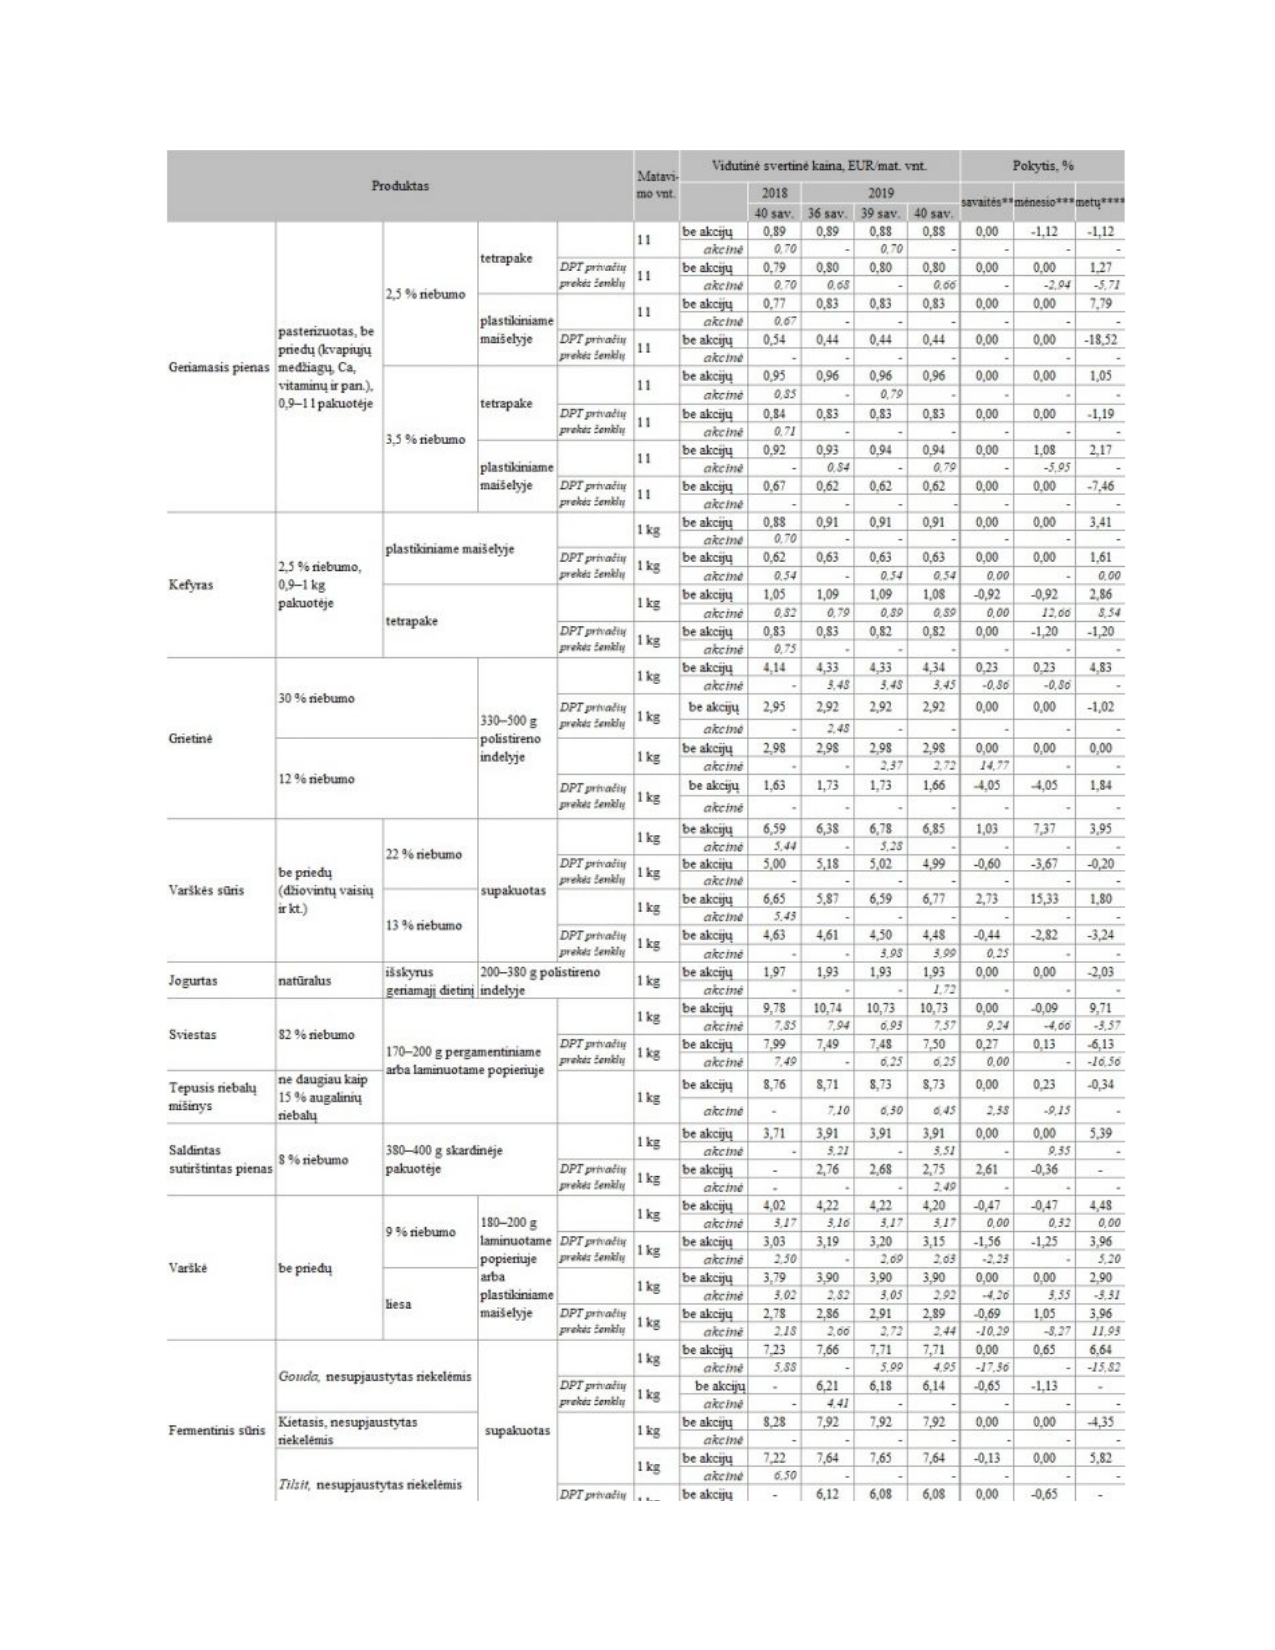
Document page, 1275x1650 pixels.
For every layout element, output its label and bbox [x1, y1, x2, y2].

picture [166, 150, 1125, 1501]
